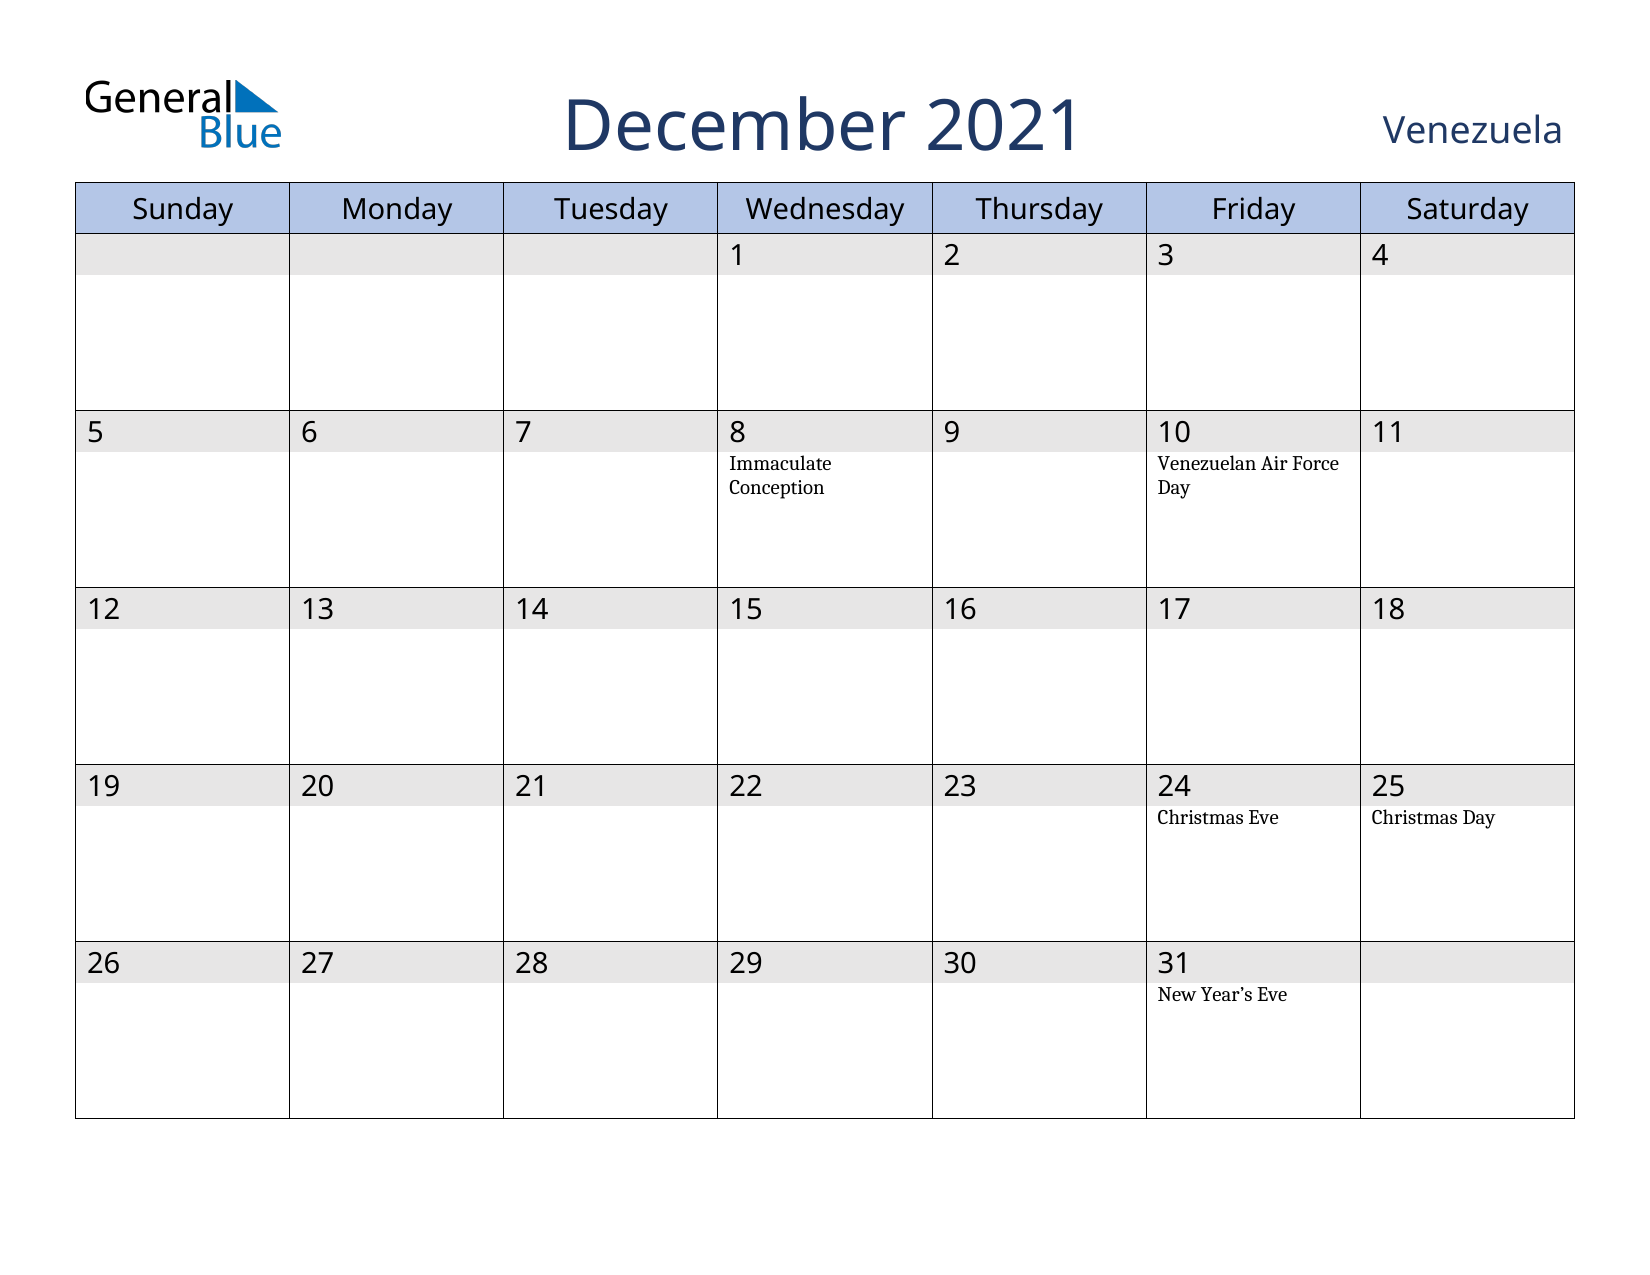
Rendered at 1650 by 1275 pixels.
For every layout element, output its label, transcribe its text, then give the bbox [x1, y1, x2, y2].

table_cell Christmas Eve [1147, 806, 1360, 941]
table_cell [504, 983, 717, 1118]
table_cell [1361, 629, 1574, 764]
table_cell 9 [933, 411, 1146, 452]
table_cell [76, 806, 289, 941]
table_cell 2 [933, 234, 1146, 275]
table_cell 30 [933, 942, 1146, 983]
table_cell 21 [504, 765, 717, 806]
picture [86, 80, 281, 148]
table_cell [76, 275, 289, 410]
table_cell [290, 452, 503, 587]
table_cell Tuesday [504, 183, 717, 233]
table_cell 18 [1361, 588, 1574, 629]
table_cell [1147, 629, 1360, 764]
table_cell [718, 275, 932, 410]
table_cell [1147, 275, 1360, 410]
table_cell 15 [718, 588, 932, 629]
table_cell Thursday [933, 183, 1146, 233]
table_cell 20 [290, 765, 503, 806]
table_cell Immaculate Conception [718, 452, 932, 587]
table_cell [933, 629, 1146, 764]
table_cell 7 [504, 411, 717, 452]
table_cell 26 [76, 942, 289, 983]
table_cell [1361, 275, 1574, 410]
table_cell Friday [1147, 183, 1360, 233]
table_cell [504, 452, 717, 587]
table_header [76, 75, 503, 182]
table_cell New Year’s Eve [1147, 983, 1360, 1118]
table_cell [933, 275, 1146, 410]
table_cell 4 [1361, 234, 1574, 275]
table_cell [504, 234, 717, 275]
table_cell 23 [933, 765, 1146, 806]
table_cell [290, 629, 503, 764]
table_cell [290, 806, 503, 941]
table_cell [504, 629, 717, 764]
table_cell 8 [718, 411, 932, 452]
table_cell [718, 983, 932, 1118]
table_cell 28 [504, 942, 717, 983]
table_cell 27 [290, 942, 503, 983]
table_cell 16 [933, 588, 1146, 629]
table_cell [933, 452, 1146, 587]
table_cell 13 [290, 588, 503, 629]
table_cell 17 [1147, 588, 1360, 629]
table_header December 2021 [504, 75, 1146, 182]
table_cell 24 [1147, 765, 1360, 806]
table_cell [76, 234, 289, 275]
table_cell [504, 806, 717, 941]
table_cell 5 [76, 411, 289, 452]
table_cell 14 [504, 588, 717, 629]
table_cell Saturday [1361, 183, 1574, 233]
table_cell [290, 275, 503, 410]
table_cell [1361, 942, 1574, 983]
table_cell 22 [718, 765, 932, 806]
table_cell 25 [1361, 765, 1574, 806]
table_header Venezuela [1146, 75, 1574, 182]
table_cell 10 [1147, 411, 1360, 452]
table_cell [290, 983, 503, 1118]
table_cell [933, 806, 1146, 941]
table_cell Sunday [76, 183, 289, 233]
table_cell 31 [1147, 942, 1360, 983]
table_cell [718, 806, 932, 941]
table_cell 19 [76, 765, 289, 806]
table_cell 11 [1361, 411, 1574, 452]
table_cell [76, 983, 289, 1118]
table_cell [504, 275, 717, 410]
table_cell 12 [76, 588, 289, 629]
table_cell Venezuelan Air Force Day [1147, 452, 1360, 587]
table_cell [1361, 452, 1574, 587]
table_cell Wednesday [718, 183, 932, 233]
table_cell 6 [290, 411, 503, 452]
table_cell [718, 629, 932, 764]
table_cell [290, 234, 503, 275]
table_cell Christmas Day [1361, 806, 1574, 941]
table_cell [1361, 983, 1574, 1118]
table_cell 29 [718, 942, 932, 983]
table_cell [76, 452, 289, 587]
table_cell Monday [290, 183, 503, 233]
table_cell [933, 983, 1146, 1118]
table_cell 1 [718, 234, 932, 275]
table_cell 3 [1147, 234, 1360, 275]
table_cell [76, 629, 289, 764]
